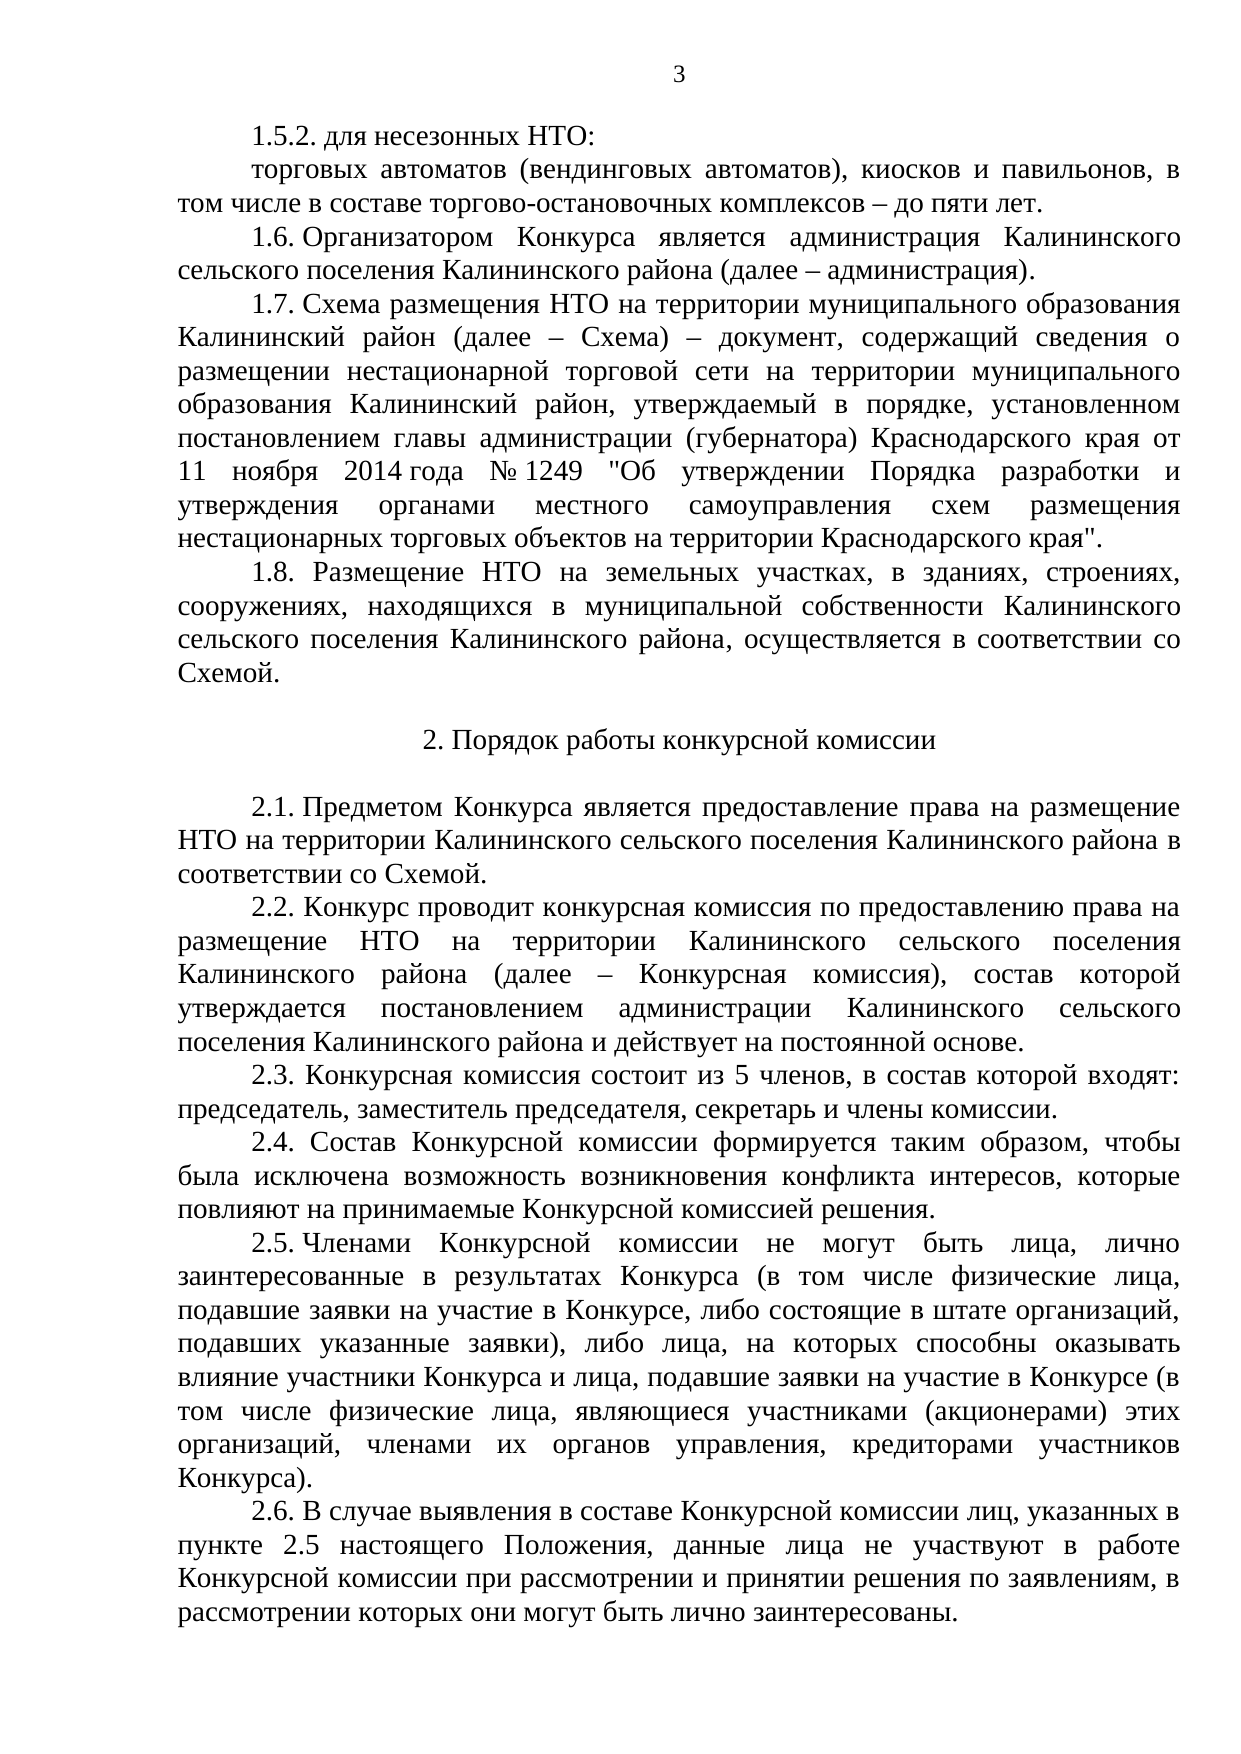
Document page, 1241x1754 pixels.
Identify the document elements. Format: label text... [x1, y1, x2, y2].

text 1.6. Организатором Конкурса является администрация Калининского сельского поселения Калининского района (далее – администрация). [177, 219, 1181, 286]
text 2. Порядок работы конкурсной комиссии [177, 722, 1181, 755]
text 2.6. В случае выявления в составе Конкурсной комиссии лиц, указанных в пункте 2.5 настоящего Положения, данные лица не участвуют в работе Конкурсной комиссии при рассмотрении и принятии решения по заявлениям, в рассмотрении которых они могут быть лично заинтересованы. [177, 1493, 1181, 1627]
text 2.3. Конкурсная комиссия состоит из 5 членов, в состав которой входят: председатель, заместитель председателя, секретарь и члены комиссии. [177, 1057, 1181, 1124]
text 2.1. Предметом Конкурса является предоставление права на размещение НТО на территории Калининского сельского поселения Калининского района в соответствии со Схемой. [177, 789, 1181, 889]
text торговых автоматов (вендинговых автоматов), киосков и павильонов, в том числе в составе торгово-остановочных комплексов – до пяти лет. [177, 152, 1181, 219]
text 1.5.2. для несезонных НТО: [177, 118, 1181, 152]
text 1.8. Размещение НТО на земельных участках, в зданиях, строениях, сооружениях, находящихся в муниципальной собственности Калининского сельского поселения Калининского района, осуществляется в соответствии со Схемой. [177, 554, 1181, 688]
text 1.7. Схема размещения НТО на территории муниципального образования Калининский район (далее – Схема) – документ, содержащий сведения о размещении нестационарной торговой сети на территории муниципального образования Калининский район, утверждаемый в порядке, установленном постановлением главы администрации (губернатора) Краснодарского края от 11 ноября 2014 года № 1249 "Об утверждении Порядка разработки и утверждения органами местного самоуправления схем размещения нестационарных торговых объектов на территории Краснодарского края". [177, 286, 1181, 554]
text 2.2. Конкурс проводит конкурсная комиссия по предоставлению права на размещение НТО на территории Калининского сельского поселения Калининского района (далее – Конкурсная комиссия), состав которой утверждается постановлением администрации Калининского сельского поселения Калининского района и действует на постоянной основе. [177, 889, 1181, 1057]
text 2.4. Состав Конкурсной комиссии формируется таким образом, чтобы была исключена возможность возникновения конфликта интересов, которые повлияют на принимаемые Конкурсной комиссией решения. [177, 1124, 1181, 1225]
text 2.5. Членами Конкурсной комиссии не могут быть лица, лично заинтересованные в результатах Конкурса (в том числе физические лица, подавшие заявки на участие в Конкурсе, либо состоящие в штате организаций, подавших указанные заявки), либо лица, на которых способны оказывать влияние участники Конкурса и лица, подавшие заявки на участие в Конкурсе (в том числе физические лица, являющиеся участниками (акционерами) этих организаций, членами их органов управления, кредиторами участников Конкурса). [177, 1225, 1181, 1493]
